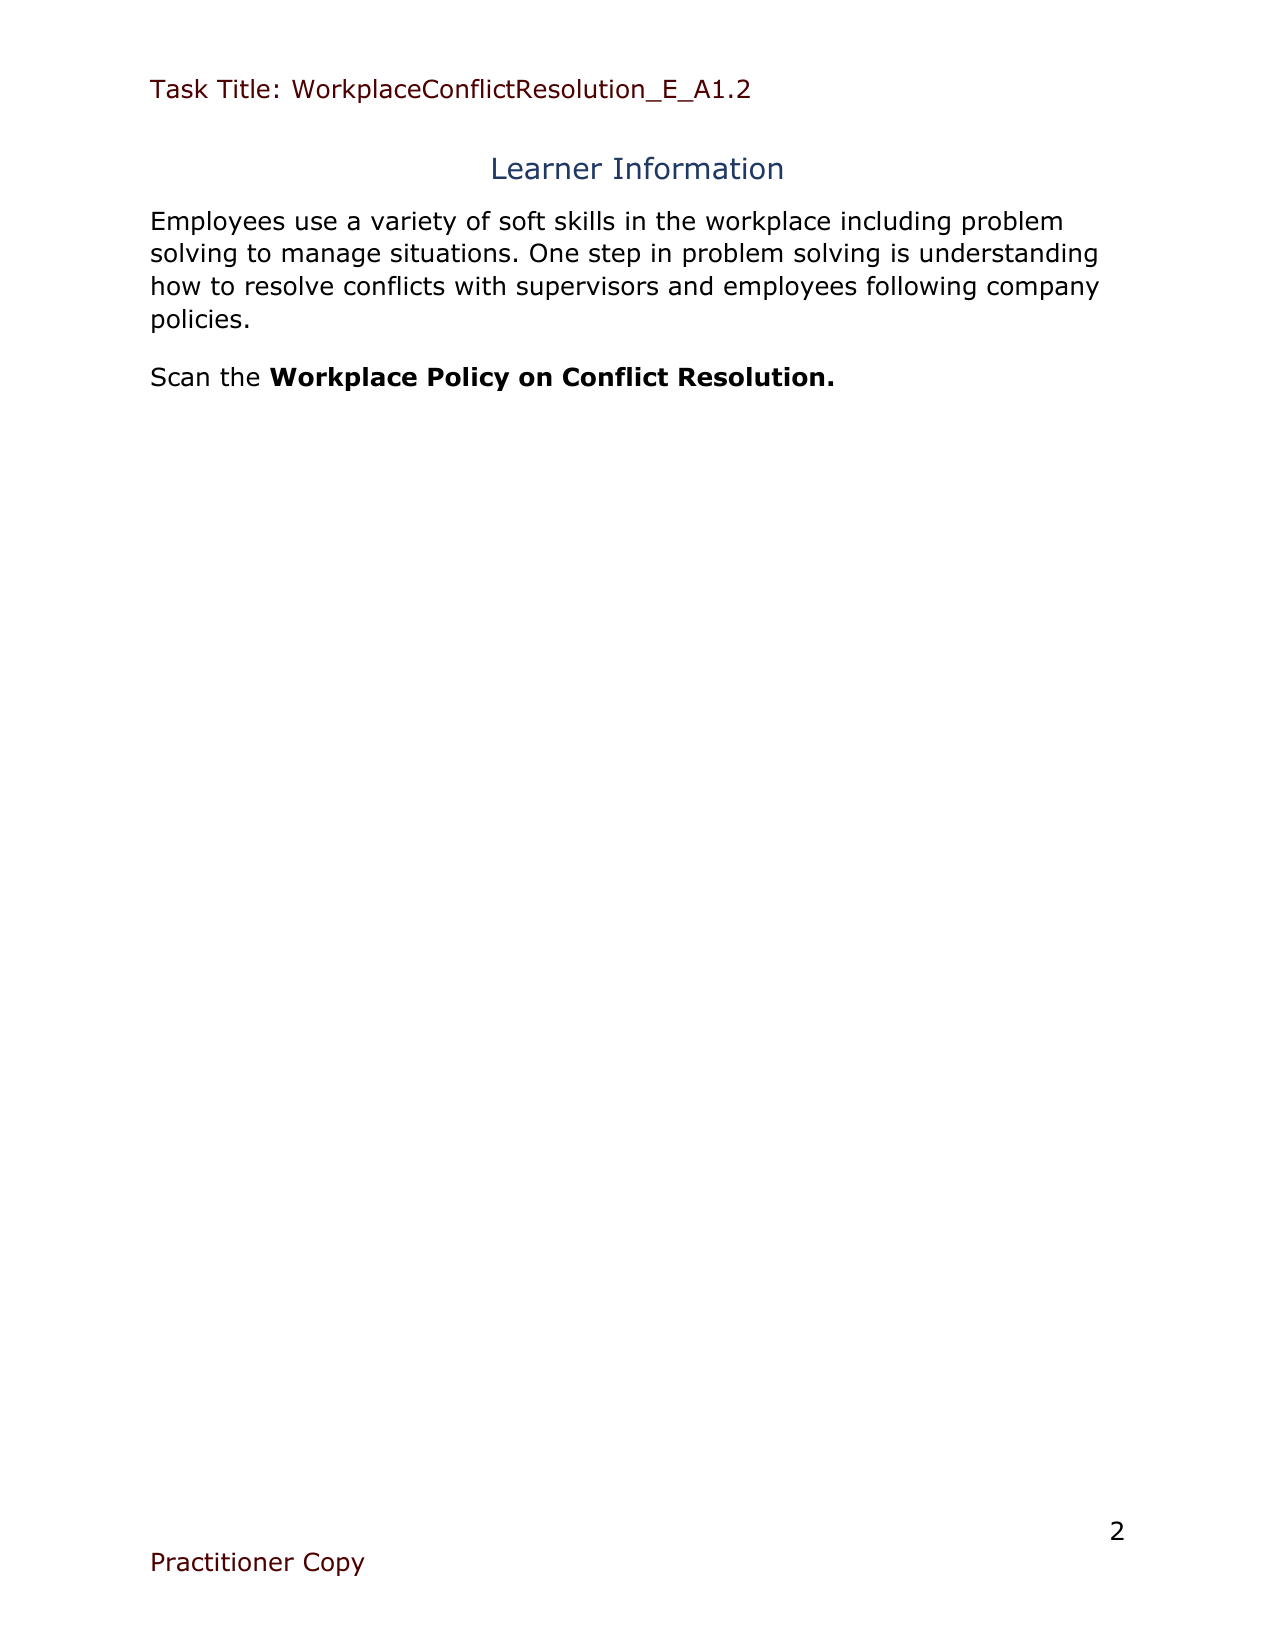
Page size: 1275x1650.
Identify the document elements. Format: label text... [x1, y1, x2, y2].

text Scan the Workplace Policy on Conflict Resolution. [150, 361, 1125, 392]
text Learner Information [150, 150, 1125, 185]
text Employees use a variety of soft skills in the workplace including problem solving to manage situations. One step in problem solving is understanding how to resolve conflicts with supervisors and employees following company policies. [150, 205, 1125, 334]
